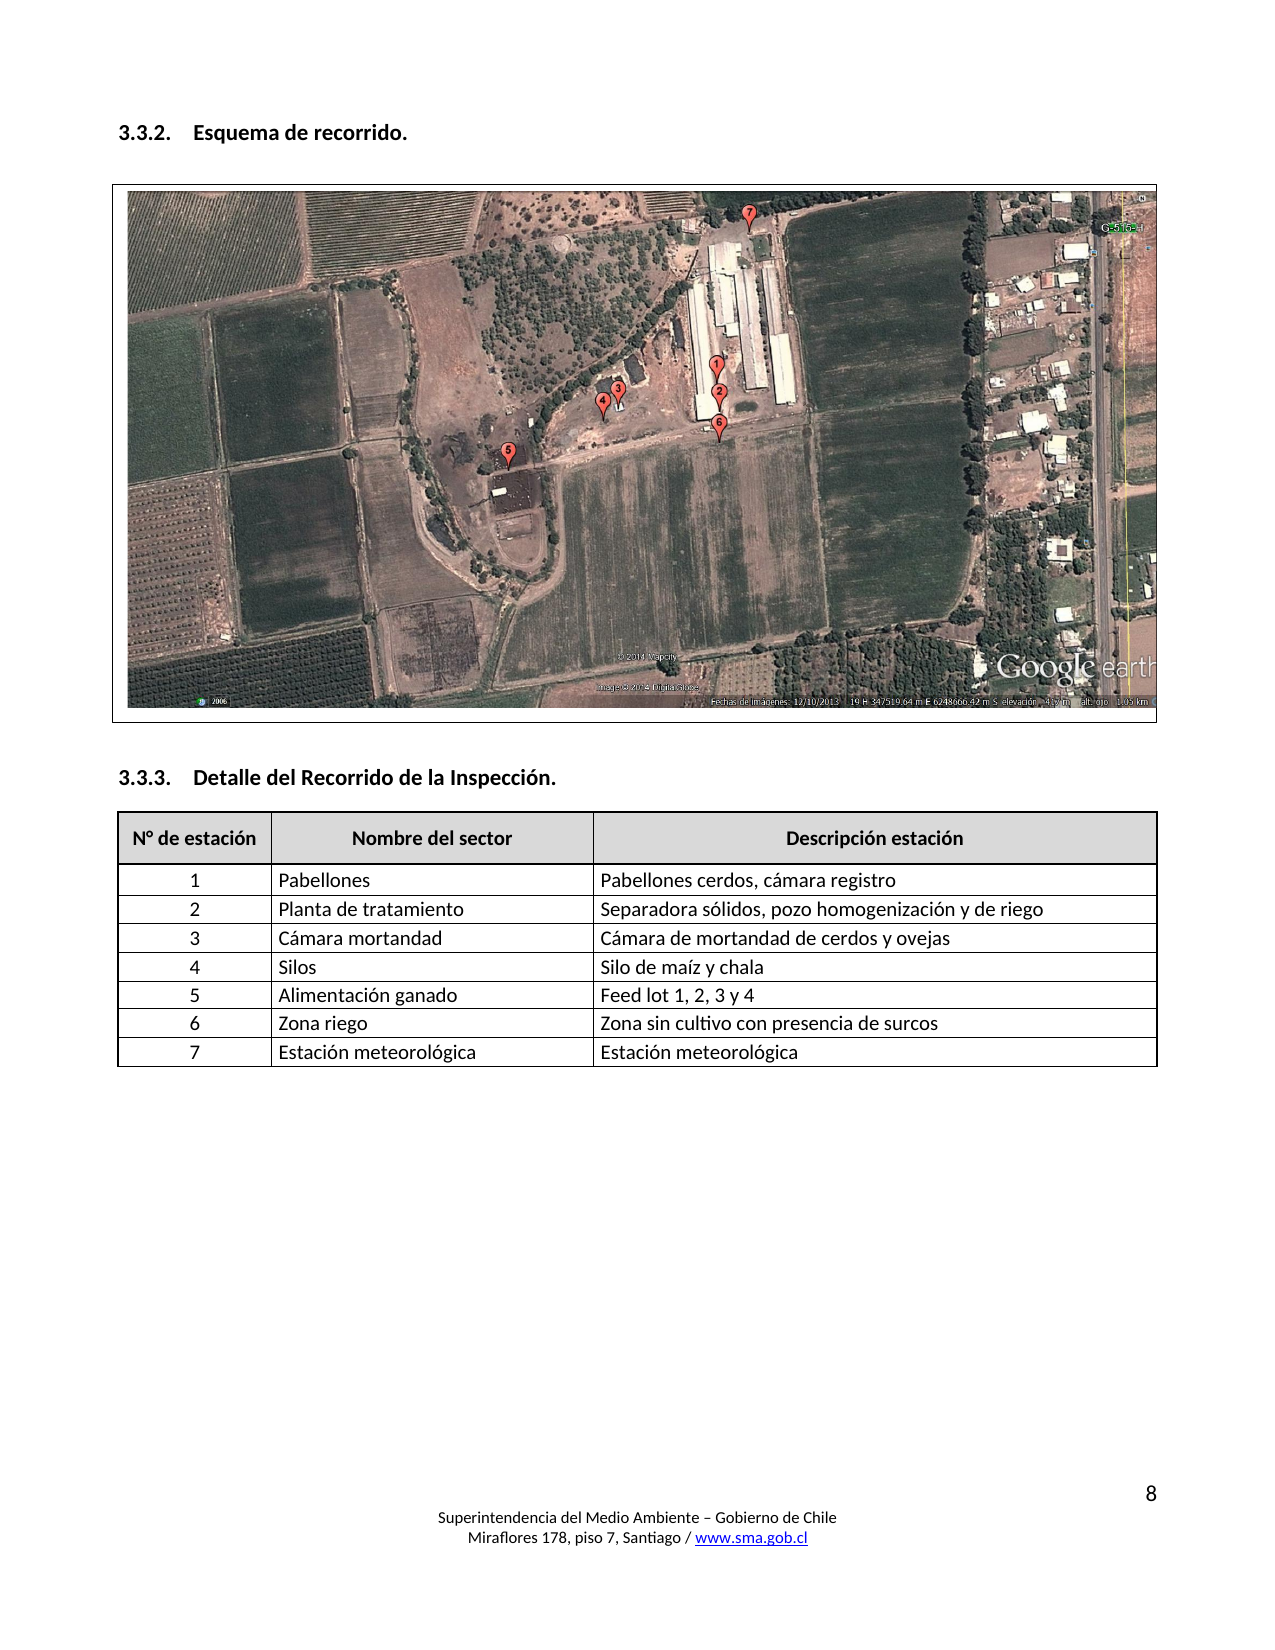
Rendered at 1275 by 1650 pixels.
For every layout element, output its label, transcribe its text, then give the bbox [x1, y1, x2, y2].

table_cell Separadora sólidos, pozo homogenización y de riego [594, 896, 1156, 922]
table_header Descripción estación [594, 813, 1156, 863]
table_cell Silos [272, 953, 593, 981]
table_cell 1 [119, 865, 271, 895]
table_cell Pabellones [272, 865, 593, 895]
table_cell 7 [119, 1038, 271, 1066]
table_cell Alimentación ganado [272, 982, 593, 1008]
table_cell 5 [119, 982, 271, 1008]
table_cell Estación meteorológica [594, 1038, 1156, 1066]
table_header Nombre del sector [272, 813, 593, 863]
table_cell Silo de maíz y chala [594, 953, 1156, 981]
table_cell Cámara de mortandad de cerdos y ovejas [594, 924, 1156, 952]
table_cell Pabellones cerdos, cámara registro [594, 865, 1156, 895]
table_cell Zona sin cultivo con presencia de surcos [594, 1009, 1156, 1037]
subtitle Esquema de recorrido. [118, 118, 1157, 146]
subtitle Detalle del Recorrido de la Inspección. [118, 763, 1157, 791]
table_cell 4 [119, 953, 271, 981]
table_cell 3 [119, 924, 271, 952]
table_cell Zona riego [272, 1009, 593, 1037]
table_cell 2 [119, 896, 271, 922]
table_cell 6 [119, 1009, 271, 1037]
table_cell Cámara mortandad [272, 924, 593, 952]
table_header N° de estación [119, 813, 271, 863]
picture [127, 191, 1157, 708]
table_cell Feed lot 1, 2, 3 y 4 [594, 982, 1156, 1008]
table_cell Planta de tratamiento [272, 896, 593, 922]
table_cell Estación meteorológica [272, 1038, 593, 1066]
